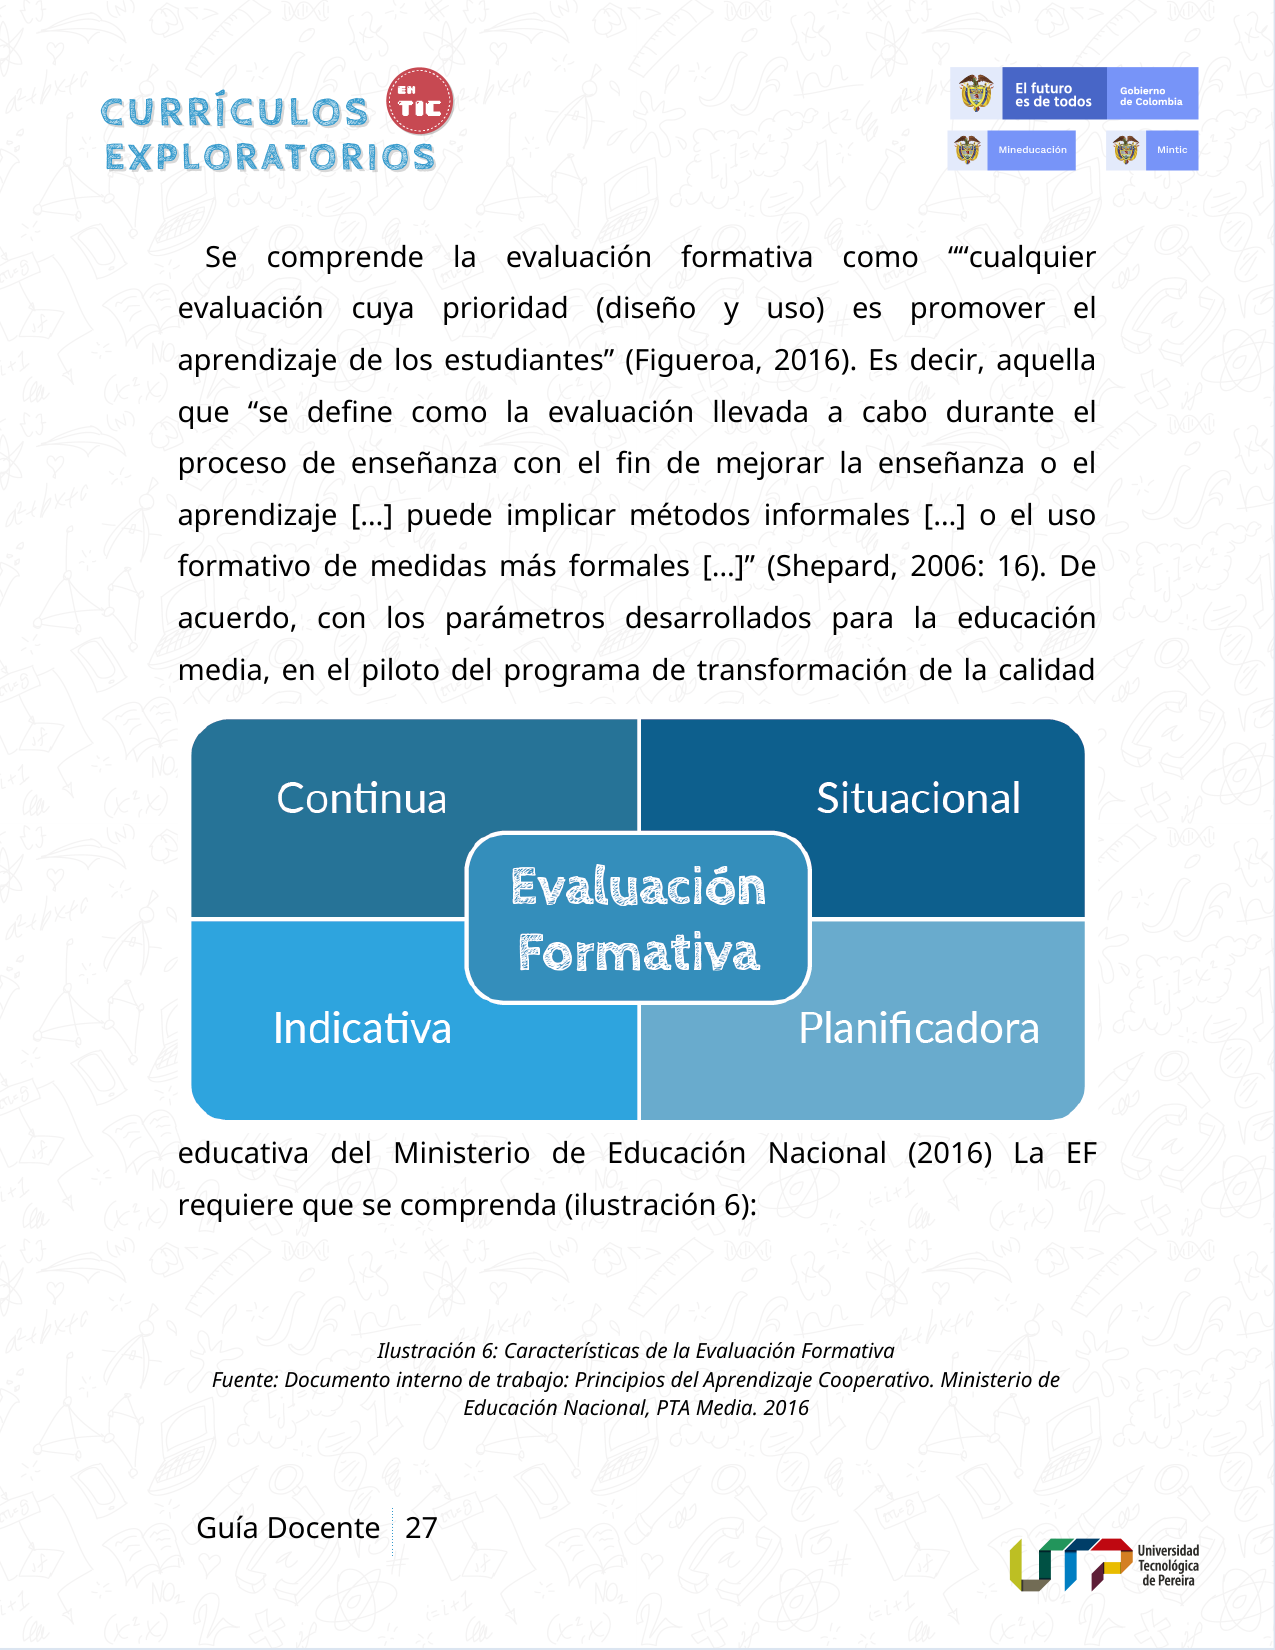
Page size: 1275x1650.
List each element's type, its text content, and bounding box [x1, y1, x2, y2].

picture [0, 0, 1274, 1648]
list Se comprende la evaluación formativa como ““cualquier evaluación cuya prioridad (diseño y uso) es promover el aprendizaje de los estudiantes” (Figueroa, 2016). Es decir, aquella que “se define como la evaluación llevada a cabo durante el proceso de enseñanza con el fin de mejorar la enseñanza o el aprendizaje […] puede implicar métodos informales […] o el uso formativo de medidas más formales […]” (Shepard, 2006: 16). De acuerdo, con los parámetros desarrollados para la educación media, en el piloto del programa de transformación de la calidad educativa del Ministerio de Educación Nacional (2016) La EF requiere que se comprenda (ilustración 6): [177, 236, 1098, 704]
text Fuente: Documento interno de trabajo: Principios del Aprendizaje Cooperativo. Ministerio de Educación Nacional, PTA Media. 2016 [177, 1365, 1098, 1422]
text Ilustración 6: Características de la Evaluación Formativa [177, 1336, 1098, 1365]
list Se comprende la evaluación formativa como ““cualquier evaluación cuya prioridad (diseño y uso) es promover el aprendizaje de los estudiantes” (Figueroa, 2016). Es decir, aquella que “se define como la evaluación llevada a cabo durante el proceso de enseñanza con el fin de mejorar la enseñanza o el aprendizaje […] puede implicar métodos informales […] o el uso formativo de medidas más formales […]” (Shepard, 2006: 16). De acuerdo, con los parámetros desarrollados para la educación media, en el piloto del programa de transformación de la calidad educativa del Ministerio de Educación Nacional (2016) La EF requiere que se comprenda (ilustración 6): [177, 1133, 1098, 1223]
